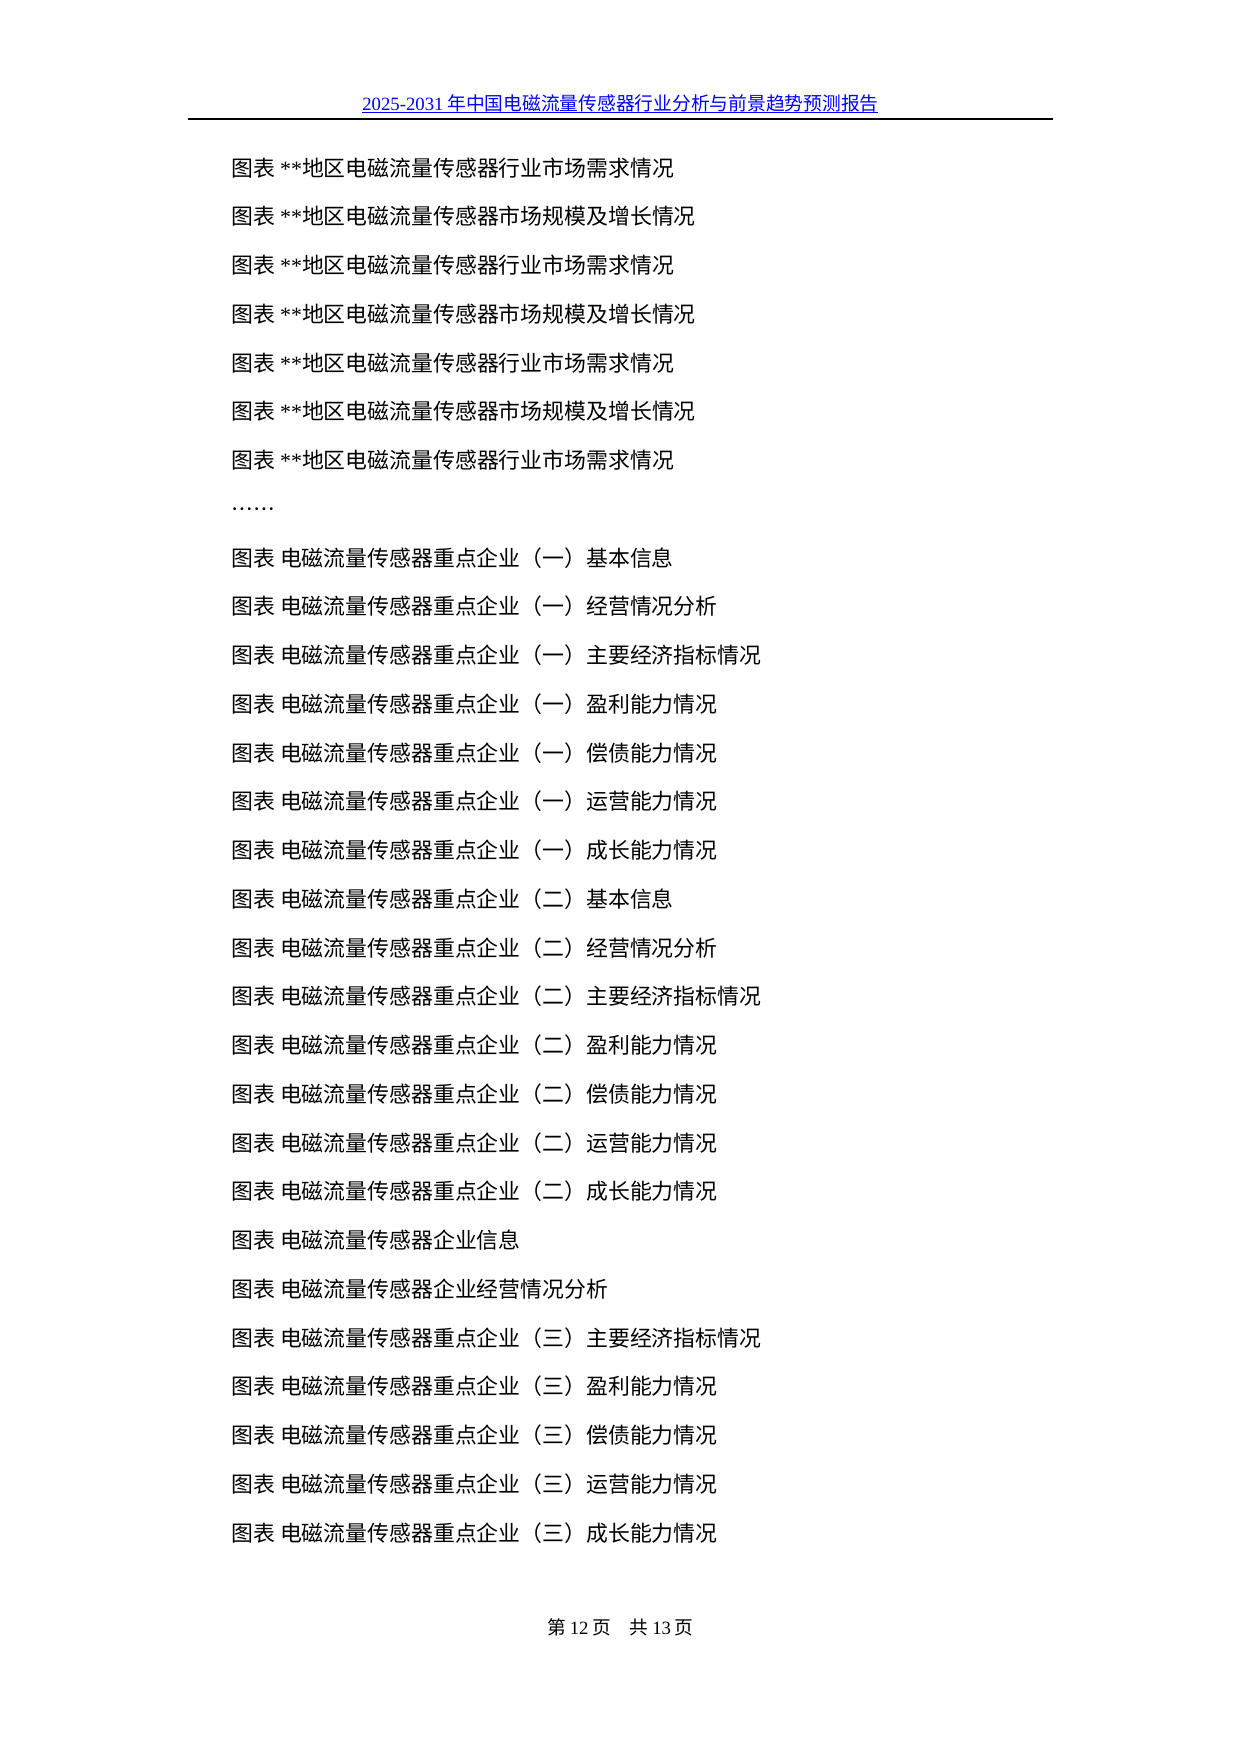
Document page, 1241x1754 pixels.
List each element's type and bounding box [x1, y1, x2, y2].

text [187, 150, 1053, 1548]
